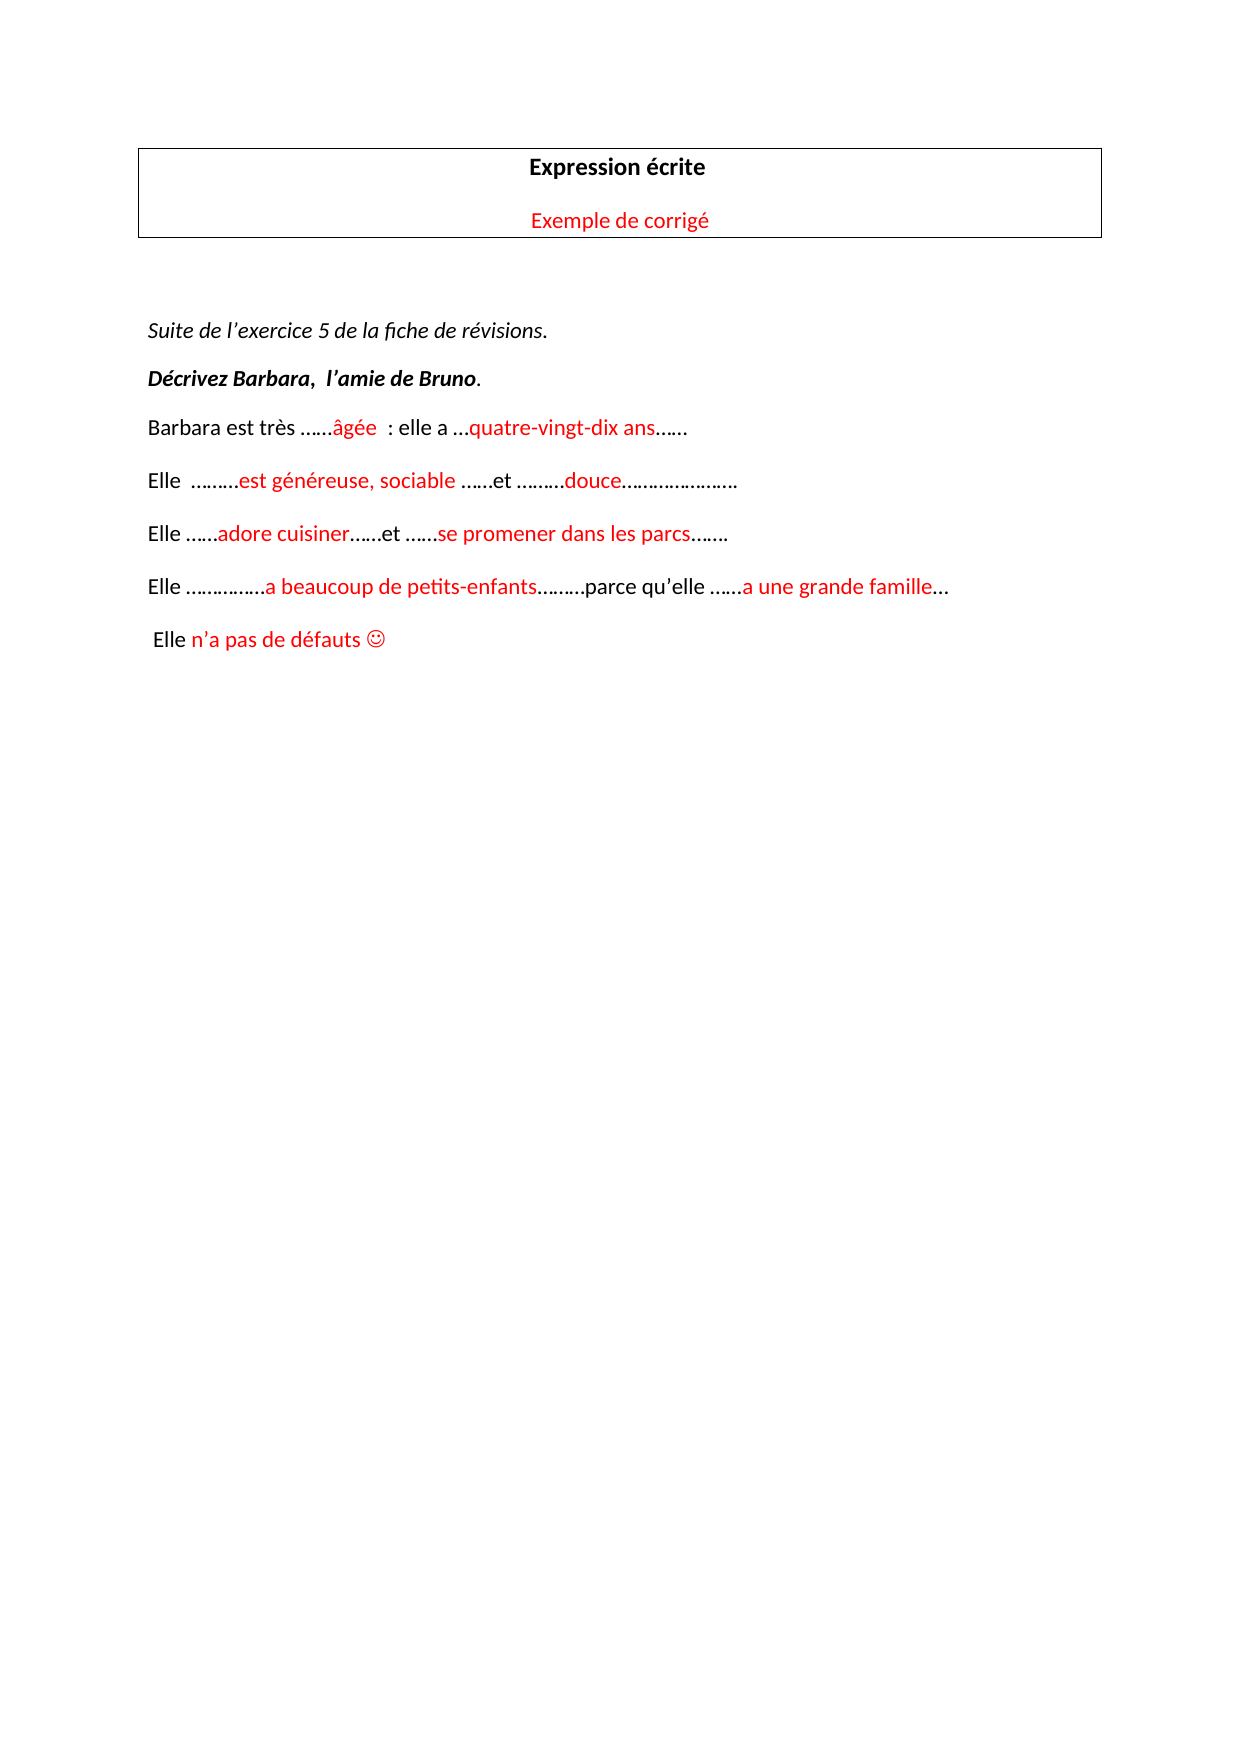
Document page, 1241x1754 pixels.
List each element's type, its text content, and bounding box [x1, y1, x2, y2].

text Suite de l’exercice 5 de la fiche de révisions. [148, 316, 1093, 344]
text Elle ……………a beaucoup de petits-enfants………parce qu’elle ……a une grande famille… [148, 572, 1093, 601]
text Exemple de corrigé [139, 203, 1101, 237]
text Expression écrite [139, 149, 1101, 181]
text Elle ………est généreuse, sociable ……et ………douce…………………. [148, 466, 1093, 494]
text Elle ……adore cuisiner……et ……se promener dans les parcs……. [148, 519, 1093, 547]
text Barbara est très ……âgée : elle a …quatre-vingt-dix ans…… [148, 413, 1093, 441]
text Elle n’a pas de défauts [148, 626, 1093, 653]
text Décrivez Barbara, l’amie de Bruno. [148, 364, 1093, 393]
